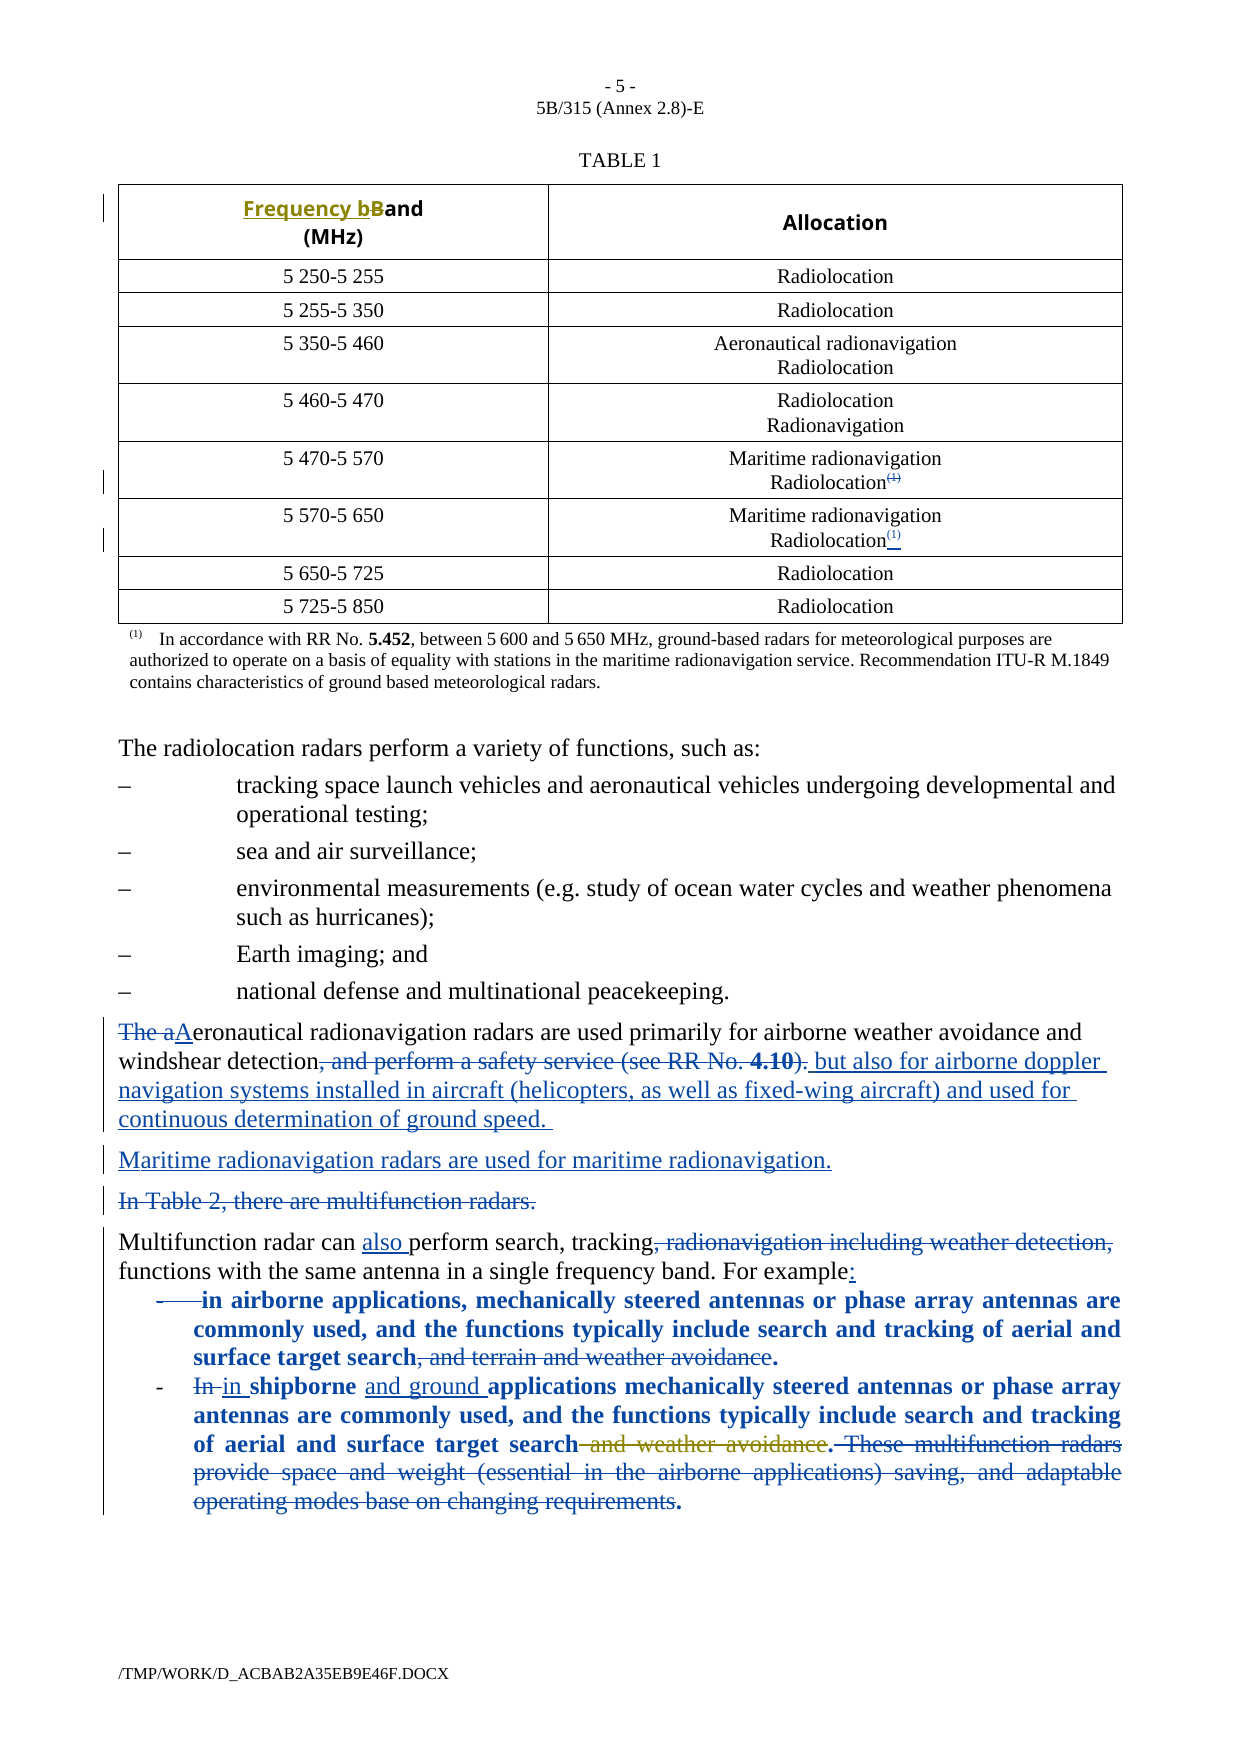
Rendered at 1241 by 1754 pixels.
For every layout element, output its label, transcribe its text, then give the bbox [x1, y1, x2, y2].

text eronautical radionavigation radars are used primarily for airborne weather avoidance and windshear detection [118, 1017, 1122, 1132]
list shipborne applications mechanically steered antennas or phase array antennas are commonly used, and the functions typically include search and tracking of aerial and surface target search.. [156, 1371, 1122, 1515]
text – Earth imaging; and [118, 939, 1122, 968]
text Multifunction radar can perform search, tracking functions with the same antenna in a single frequency band. For example [118, 1227, 1122, 1285]
table_cell 5 460-5 470 [119, 384, 548, 441]
table_cell Radiolocation [549, 557, 1122, 589]
table_cell 5 350-5 460 [119, 327, 548, 383]
table_cell 5 470-5 570 [119, 442, 548, 498]
text – tracking space launch vehicles and aeronautical vehicles undergoing developmental and operational testing; [118, 770, 1122, 828]
table_cell Radiolocation [549, 590, 1122, 623]
list in airborne applications, mechanically steered antennas or phase array antennas are commonly used, and the functions typically include search and tracking of aerial and surface target search. [156, 1285, 1122, 1371]
table_header Allocation [549, 185, 1122, 259]
table_cell 5 250-5 255 [119, 260, 548, 292]
table_header and (MHz) [119, 185, 548, 259]
table_cell Radiolocation [549, 293, 1122, 326]
text The radiolocation radars perform a variety of functions, such as: [118, 733, 1122, 762]
text – national defense and multinational peacekeeping. [118, 976, 1122, 1005]
table_cell 5 650-5 725 [119, 557, 548, 589]
table_cell Radiolocation Radionavigation [549, 384, 1122, 441]
text – sea and air surveillance; [118, 836, 1122, 865]
table_cell (1) In accordance with RR No. 5.452, between 5 600 and 5 650 MHz, ground-based radars for meteorological purposes are authorized to operate on a basis of equality with stations in the maritime radionavigation service. Recommendation ITU-R M.1849 contains characteristics of ground based meteorological radars. [118, 624, 1122, 697]
table_cell Aeronautical radionavigation Radiolocation [549, 327, 1122, 383]
table_cell 5 255-5 350 [119, 293, 548, 326]
table_cell Maritime radionavigation Radiolocation [549, 442, 1122, 498]
text TABLE 1 [118, 148, 1122, 172]
table_cell Radiolocation [549, 260, 1122, 292]
table_cell 5 725-5 850 [119, 590, 548, 623]
text – environmental measurements (e.g. study of ocean water cycles and weather phenomena such as hurricanes); [118, 873, 1122, 931]
table_cell 5 570-5 650 [119, 499, 548, 556]
table_cell Maritime radionavigation Radiolocation [549, 499, 1122, 556]
